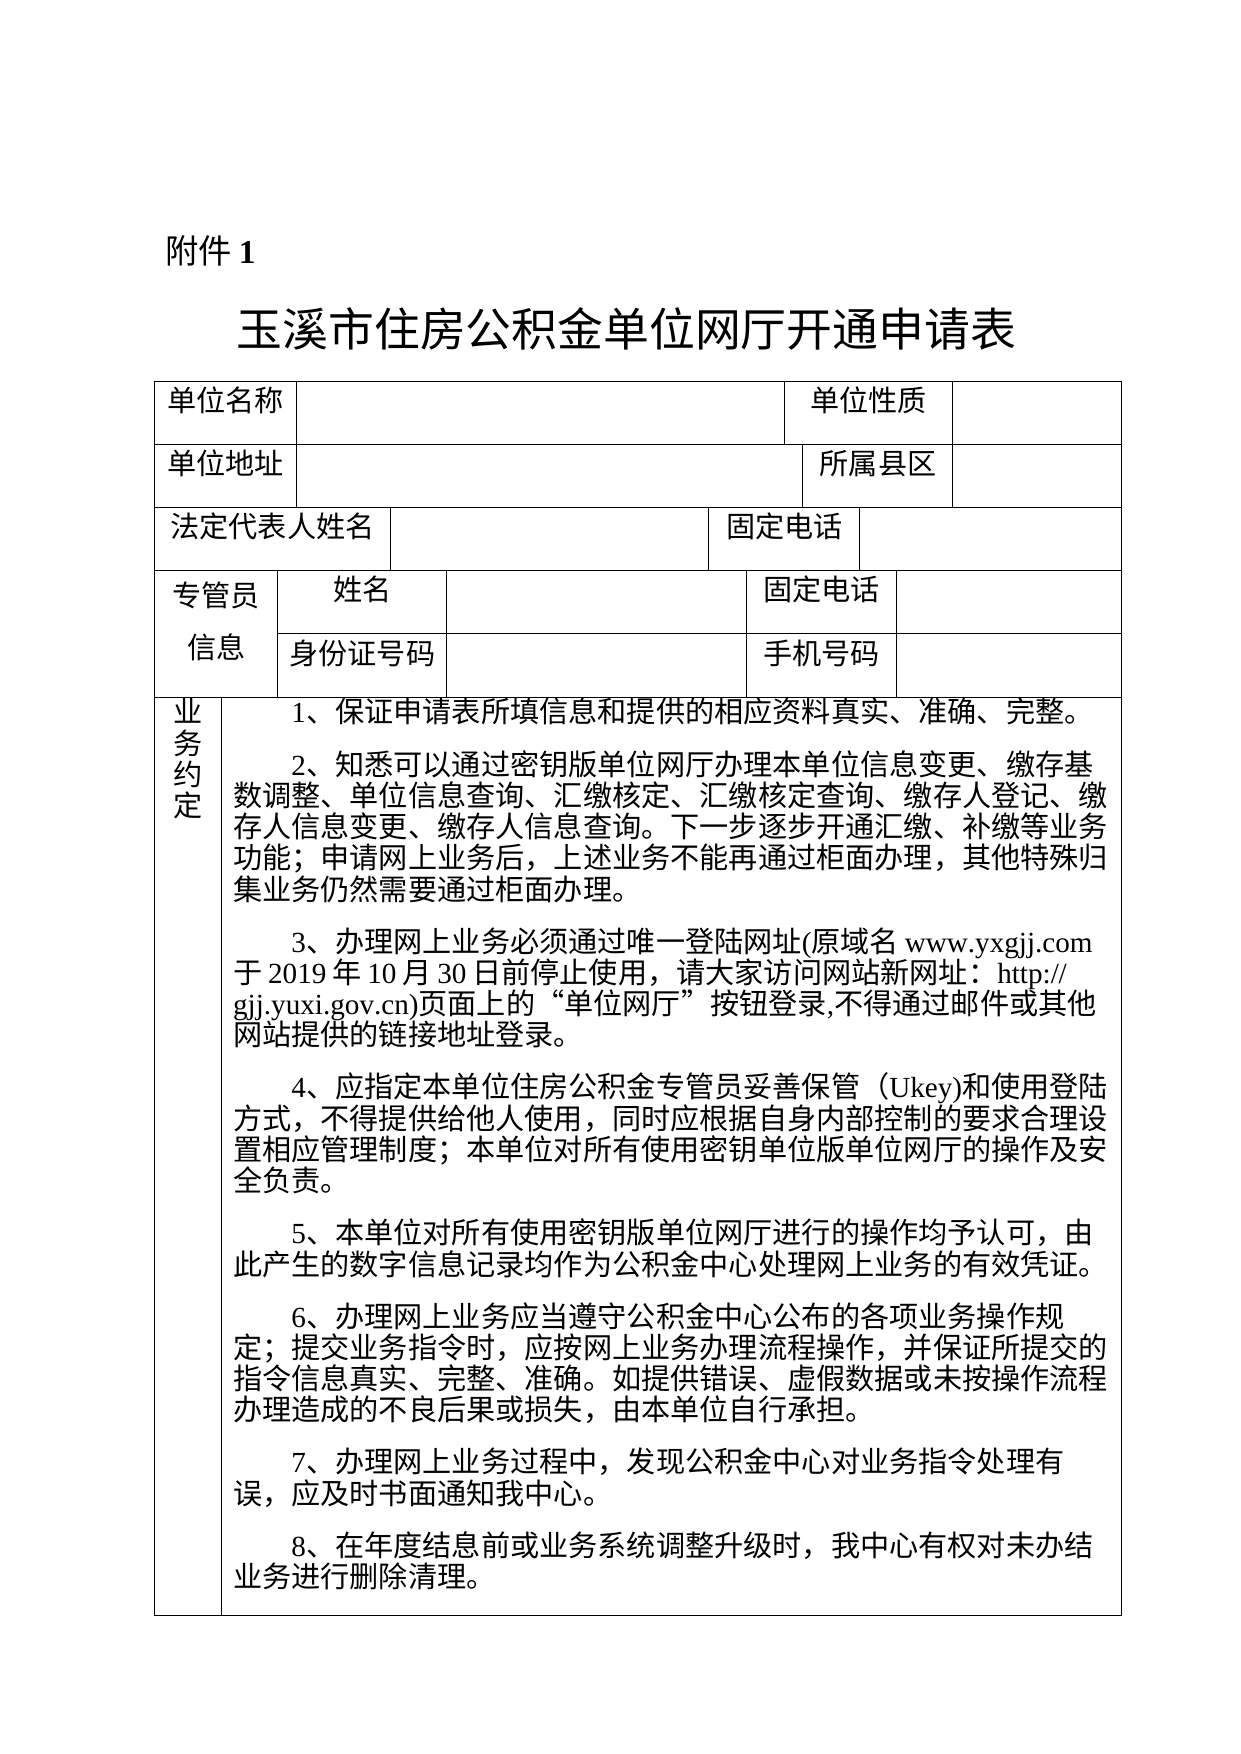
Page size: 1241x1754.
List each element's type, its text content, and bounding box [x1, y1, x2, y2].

table_cell 法定代表人姓名 [155, 508, 390, 570]
table_header 单位名称 [155, 382, 296, 444]
table_cell 手机号码 [747, 634, 896, 697]
table_cell [447, 634, 746, 697]
table_cell [953, 445, 1121, 507]
table_cell 姓名 [278, 571, 446, 633]
table_cell 单位地址 [155, 445, 296, 507]
table_cell [897, 634, 1121, 697]
table_cell 专管员 信息 [155, 571, 277, 697]
table_cell [391, 508, 708, 570]
table_header [297, 382, 784, 444]
table_cell [860, 508, 1121, 570]
table_cell [447, 571, 746, 633]
table_header [953, 382, 1121, 444]
text 附件1 [165, 224, 1087, 273]
table_cell 身份证号码 [278, 634, 446, 697]
table_cell [297, 445, 802, 507]
table_cell [897, 571, 1121, 633]
table_cell 所属县区 [803, 445, 952, 507]
table_cell 固定电话 [747, 571, 896, 633]
table_cell 固定电话 [709, 508, 859, 570]
table_cell 业务约定 [155, 698, 221, 1614]
table_header 单位性质 [785, 382, 952, 444]
text 玉溪市住房公积金单位网厅开通申请表 [165, 293, 1087, 360]
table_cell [222, 698, 1121, 1614]
